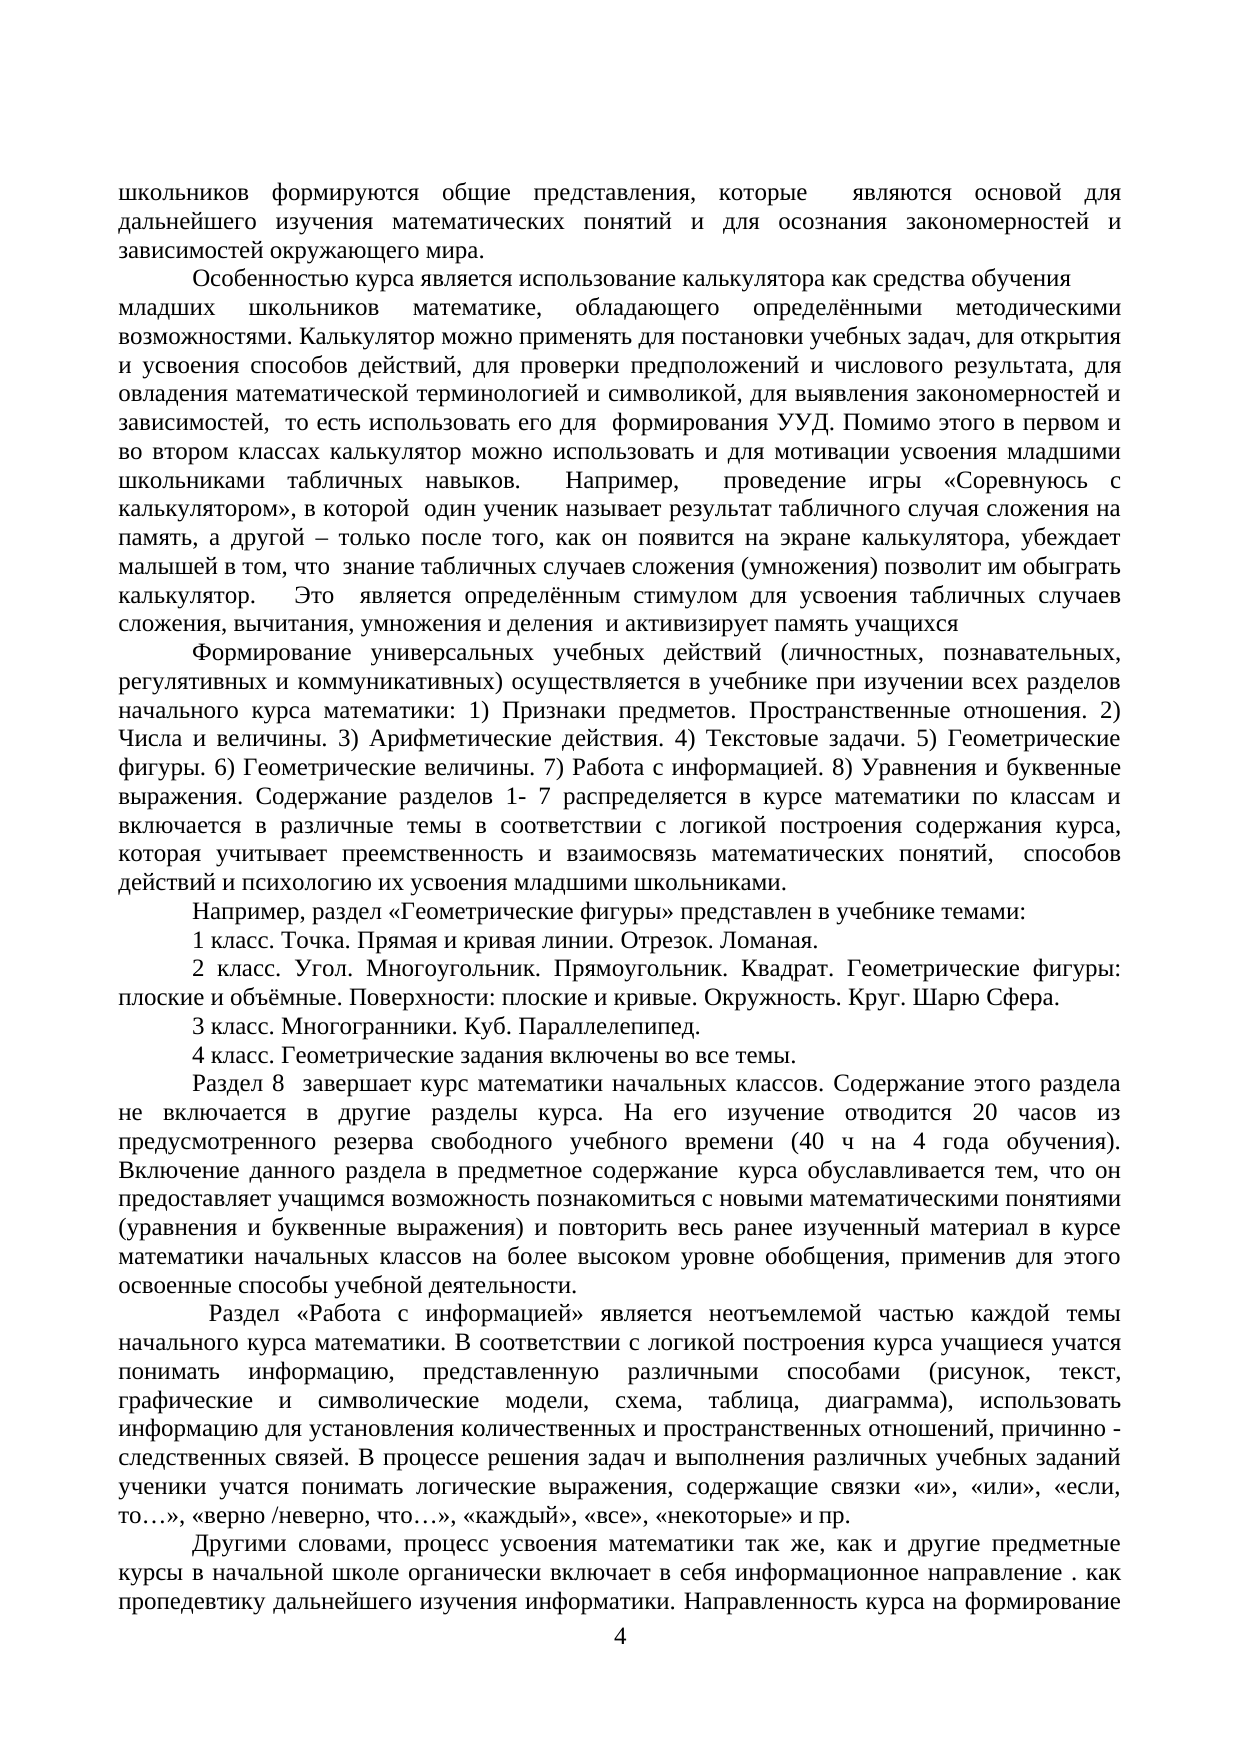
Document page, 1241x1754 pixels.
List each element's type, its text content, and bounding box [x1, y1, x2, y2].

text 3 класс. Многогранники. Куб. Параллелепипед. [118, 1011, 1122, 1040]
text 2 класс. Угол. Многоугольник. Прямоугольник. Квадрат. Геометрические фигуры: плоские и объёмные. Поверхности: плоские и кривые. Окружность. Круг. Шарю Сфера. [118, 953, 1122, 1011]
text младших школьников математике, обладающего определёнными методическими возможностями. Калькулятор можно применять для постановки учебных задач, для открытия и усвоения способов действий, для проверки предположений и числового результата, для овладения математической терминологией и символикой, для выявления закономерностей и зависимостей, то есть использовать его для формирования УУД. Помимо этого в первом и во втором классах калькулятор можно использовать и для мотивации усвоения младшими школьниками табличных навыков. Например, проведение игры «Соревнуюсь с калькулятором», в которой один ученик называет результат табличного случая сложения на память, а другой – только после того, как он появится на экране калькулятора, убеждает малышей в том, что знание табличных случаев сложения (умножения) позволит им обыграть калькулятор. Это является определённым стимулом для усвоения табличных случаев сложения, вычитания, умножения и деления и активизирует память учащихся [118, 292, 1122, 637]
text 4 класс. Геометрические задания включены во все темы. [118, 1040, 1122, 1068]
text Формирование универсальных учебных действий (личностных, познавательных, регулятивных и коммуникативных) осуществляется в учебнике при изучении всех разделов начального курса математики: 1) Признаки предметов. Пространственные отношения. 2) Числа и величины. 3) Арифметические действия. 4) Текстовые задачи. 5) Геометрические фигуры. 6) Геометрические величины. 7) Работа с информацией. 8) Уравнения и буквенные выражения. Содержание разделов 1- 7 распределяется в курсе математики по классам и включается в различные темы в соответствии с логикой построения содержания курса, которая учитывает преемственность и взаимосвязь математических понятий, способов действий и психологию их усвоения младшими школьниками. [118, 637, 1122, 896]
text Раздел «Работа с информацией» является неотъемлемой частью каждой темы начального курса математики. В соответствии с логикой построения курса учащиеся учатся понимать информацию, представленную различными способами (рисунок, текст, графические и символические модели, схема, таблица, диаграмма), использовать информацию для установления количественных и пространственных отношений, причинно - следственных связей. В процессе решения задач и выполнения различных учебных заданий ученики учатся понимать логические выражения, содержащие связки «и», «или», «если, то…», «верно /неверно, что…», «каждый», «все», «некоторые» и пр. [118, 1298, 1122, 1528]
text Раздел 8 завершает курс математики начальных классов. Содержание этого раздела не включается в другие разделы курса. На его изучение отводится 20 часов из предусмотренного резерва свободного учебного времени (40 ч на 4 года обучения). Включение данного раздела в предметное содержание курса обуславливается тем, что он предоставляет учащимся возможность познакомиться с новыми математическими понятиями (уравнения и буквенные выражения) и повторить весь ранее изученный материал в курсе математики начальных классов на более высоком уровне обобщения, применив для этого освоенные способы учебной деятельности. [118, 1068, 1122, 1298]
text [118, 177, 1122, 263]
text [118, 1528, 1122, 1615]
text Например, раздел «Геометрические фигуры» представлен в учебнике темами: [118, 896, 1122, 925]
text 1 класс. Точка. Прямая и кривая линии. Отрезок. Ломаная. [118, 925, 1122, 953]
text Особенностью курса является использование калькулятора как средства обучения [118, 263, 1122, 292]
